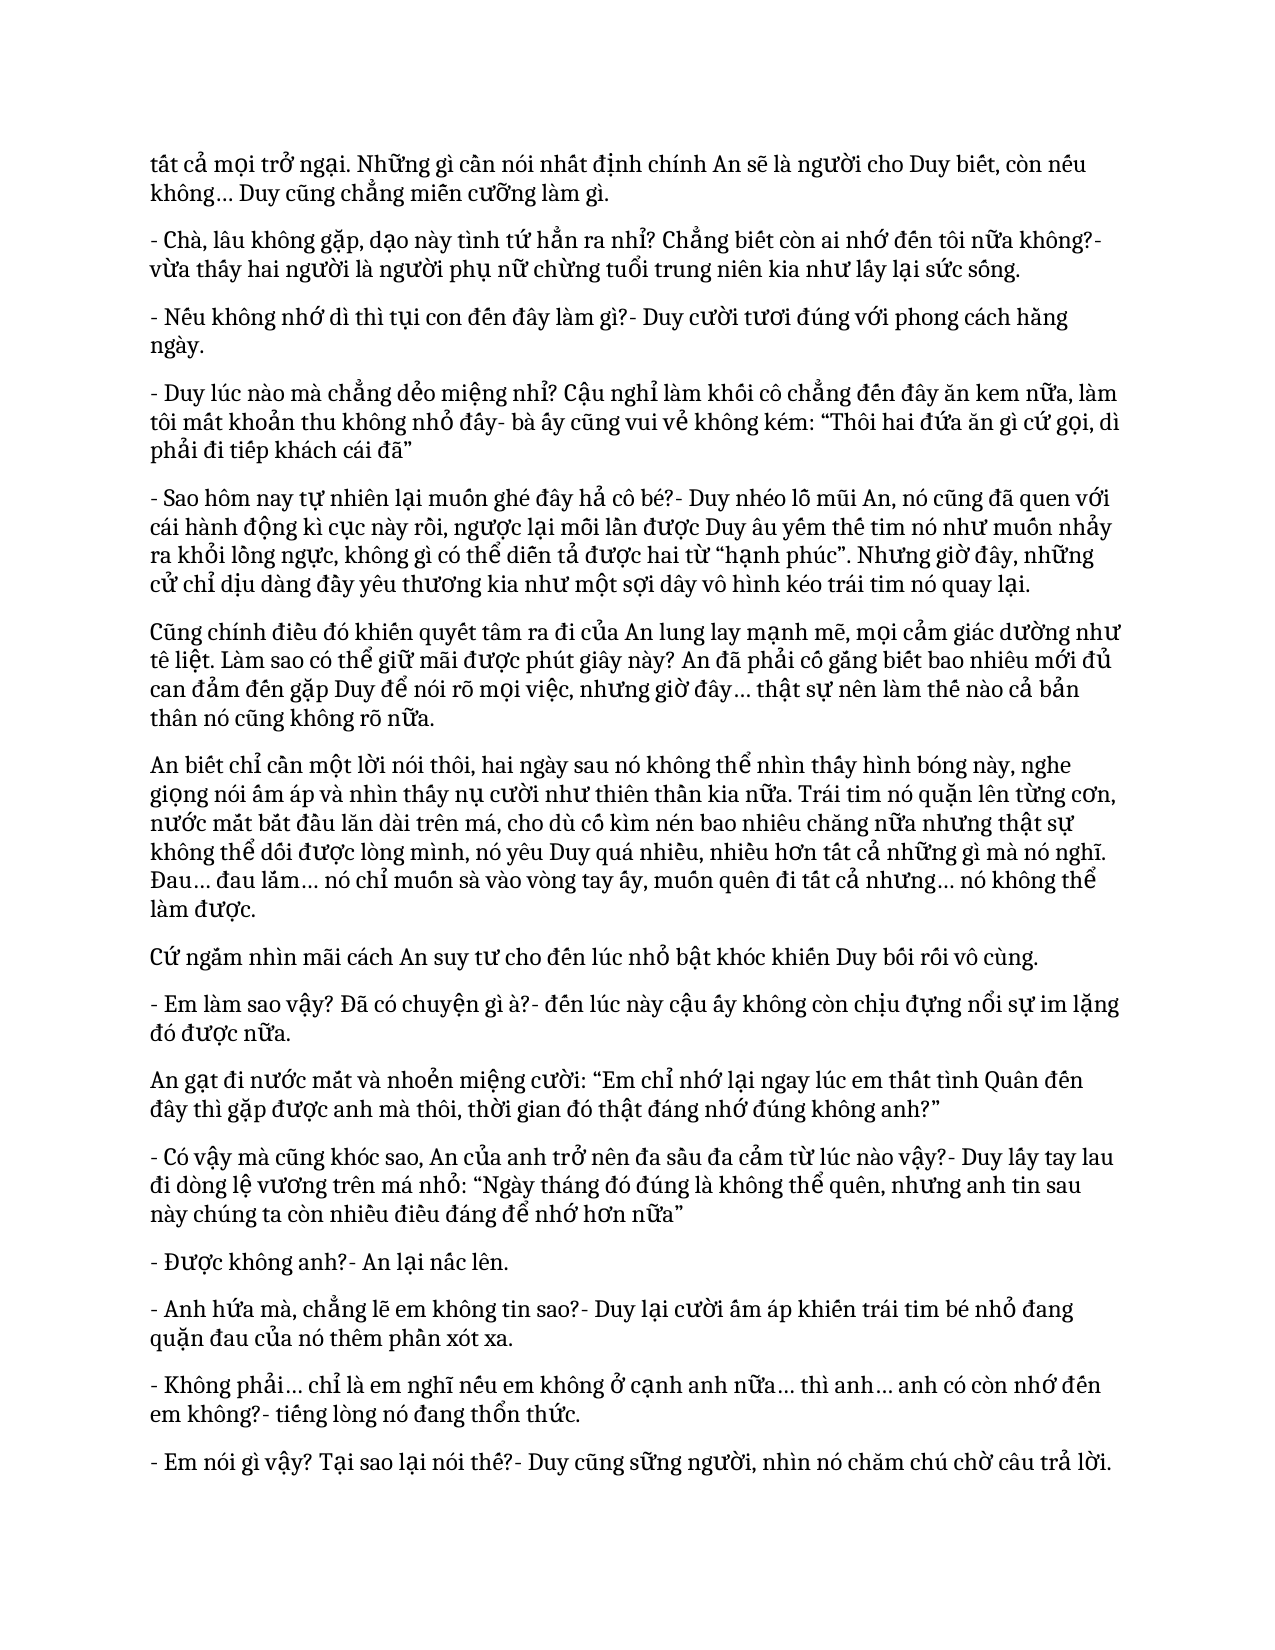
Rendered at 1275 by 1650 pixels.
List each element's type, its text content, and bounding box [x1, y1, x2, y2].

text - Em làm sao vậy? Đã có chuyện gì à?- đến lúc này cậu ấy không còn chịu đựng nổi sự im lặng đó được nữa. [150, 990, 1125, 1047]
text - Duy lúc nào mà chẳng dẻo miệng nhỉ? Cậu nghỉ làm khối cô chẳng đến đây ăn kem nữa, làm tôi mất khoản thu không nhỏ đấy- bà ấy cũng vui vẻ không kém: “Thôi hai đứa ăn gì cứ gọi, dì phải đi tiếp khách cái đã” [150, 379, 1125, 465]
text - Nếu không nhớ dì thì tụi con đến đây làm gì?- Duy cười tươi đúng với phong cách hằng ngày. [150, 302, 1125, 360]
text - Không phải… chỉ là em nghĩ nếu em không ở cạnh anh nữa… thì anh… anh có còn nhớ đến em không?- tiếng lòng nó đang thổn thức. [150, 1371, 1125, 1429]
text An gạt đi nước mắt và nhoẻn miệng cười: “Em chỉ nhớ lại ngay lúc em thất tình Quân đến đây thì gặp được anh mà thôi, thời gian đó thật đáng nhớ đúng không anh?” [150, 1066, 1125, 1124]
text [150, 150, 1125, 207]
text - Chà, lâu không gặp, dạo này tình tứ hẳn ra nhỉ? Chẳng biết còn ai nhớ đến tôi nữa không?- vừa thấy hai người là người phụ nữ chừng tuổi trung niên kia như lấy lại sức sống. [150, 226, 1125, 284]
text An biết chỉ cần một lời nói thôi, hai ngày sau nó không thể nhìn thấy hình bóng này, nghe giọng nói ấm áp và nhìn thấy nụ cười như thiên thần kia nữa. Trái tim nó quặn lên từng cơn, nước mắt bắt đầu lăn dài trên má, cho dù cố kìm nén bao nhiêu chăng nữa nhưng thật sự không thể dối được lòng mình, nó yêu Duy quá nhiều, nhiều hơn tất cả những gì mà nó nghĩ. Đau… đau lắm… nó chỉ muốn sà vào vòng tay ấy, muốn quên đi tất cả nhưng… nó không thể làm được. [150, 751, 1125, 924]
text - Em nói gì vậy? Tại sao lại nói thế?- Duy cũng sững người, nhìn nó chăm chú chờ câu trả lời. [150, 1447, 1125, 1476]
text - Anh hứa mà, chẳng lẽ em không tin sao?- Duy lại cười ấm áp khiến trái tim bé nhỏ đang quặn đau của nó thêm phần xót xa. [150, 1295, 1125, 1352]
text - Sao hôm nay tự nhiên lại muốn ghé đây hả cô bé?- Duy nhéo lỗ mũi An, nó cũng đã quen với cái hành động kì cục này rồi, ngược lại mỗi lần được Duy âu yếm thế tim nó như muốn nhảy ra khỏi lồng ngực, không gì có thể diễn tả được hai từ “hạnh phúc”. Nhưng giờ đây, những cử chỉ dịu dàng đầy yêu thương kia như một sợi dây vô hình kéo trái tim nó quay lại. [150, 484, 1125, 599]
text - Có vậy mà cũng khóc sao, An của anh trở nên đa sầu đa cảm từ lúc nào vậy?- Duy lấy tay lau đi dòng lệ vương trên má nhỏ: “Ngày tháng đó đúng là không thể quên, nhưng anh tin sau này chúng ta còn nhiều điều đáng để nhớ hơn nữa” [150, 1142, 1125, 1229]
text Cứ ngắm nhìn mãi cách An suy tư cho đến lúc nhỏ bật khóc khiến Duy bối rối vô cùng. [150, 942, 1125, 971]
text Cũng chính điều đó khiến quyết tâm ra đi của An lung lay mạnh mẽ, mọi cảm giác dường như tê liệt. Làm sao có thể giữ mãi được phút giây này? An đã phải cố gắng biết bao nhiêu mới đủ can đảm đến gặp Duy để nói rõ mọi việc, nhưng giờ đây… thật sự nên làm thế nào cả bản thân nó cũng không rõ nữa. [150, 617, 1125, 732]
text - Được không anh?- An lại nấc lên. [150, 1247, 1125, 1276]
